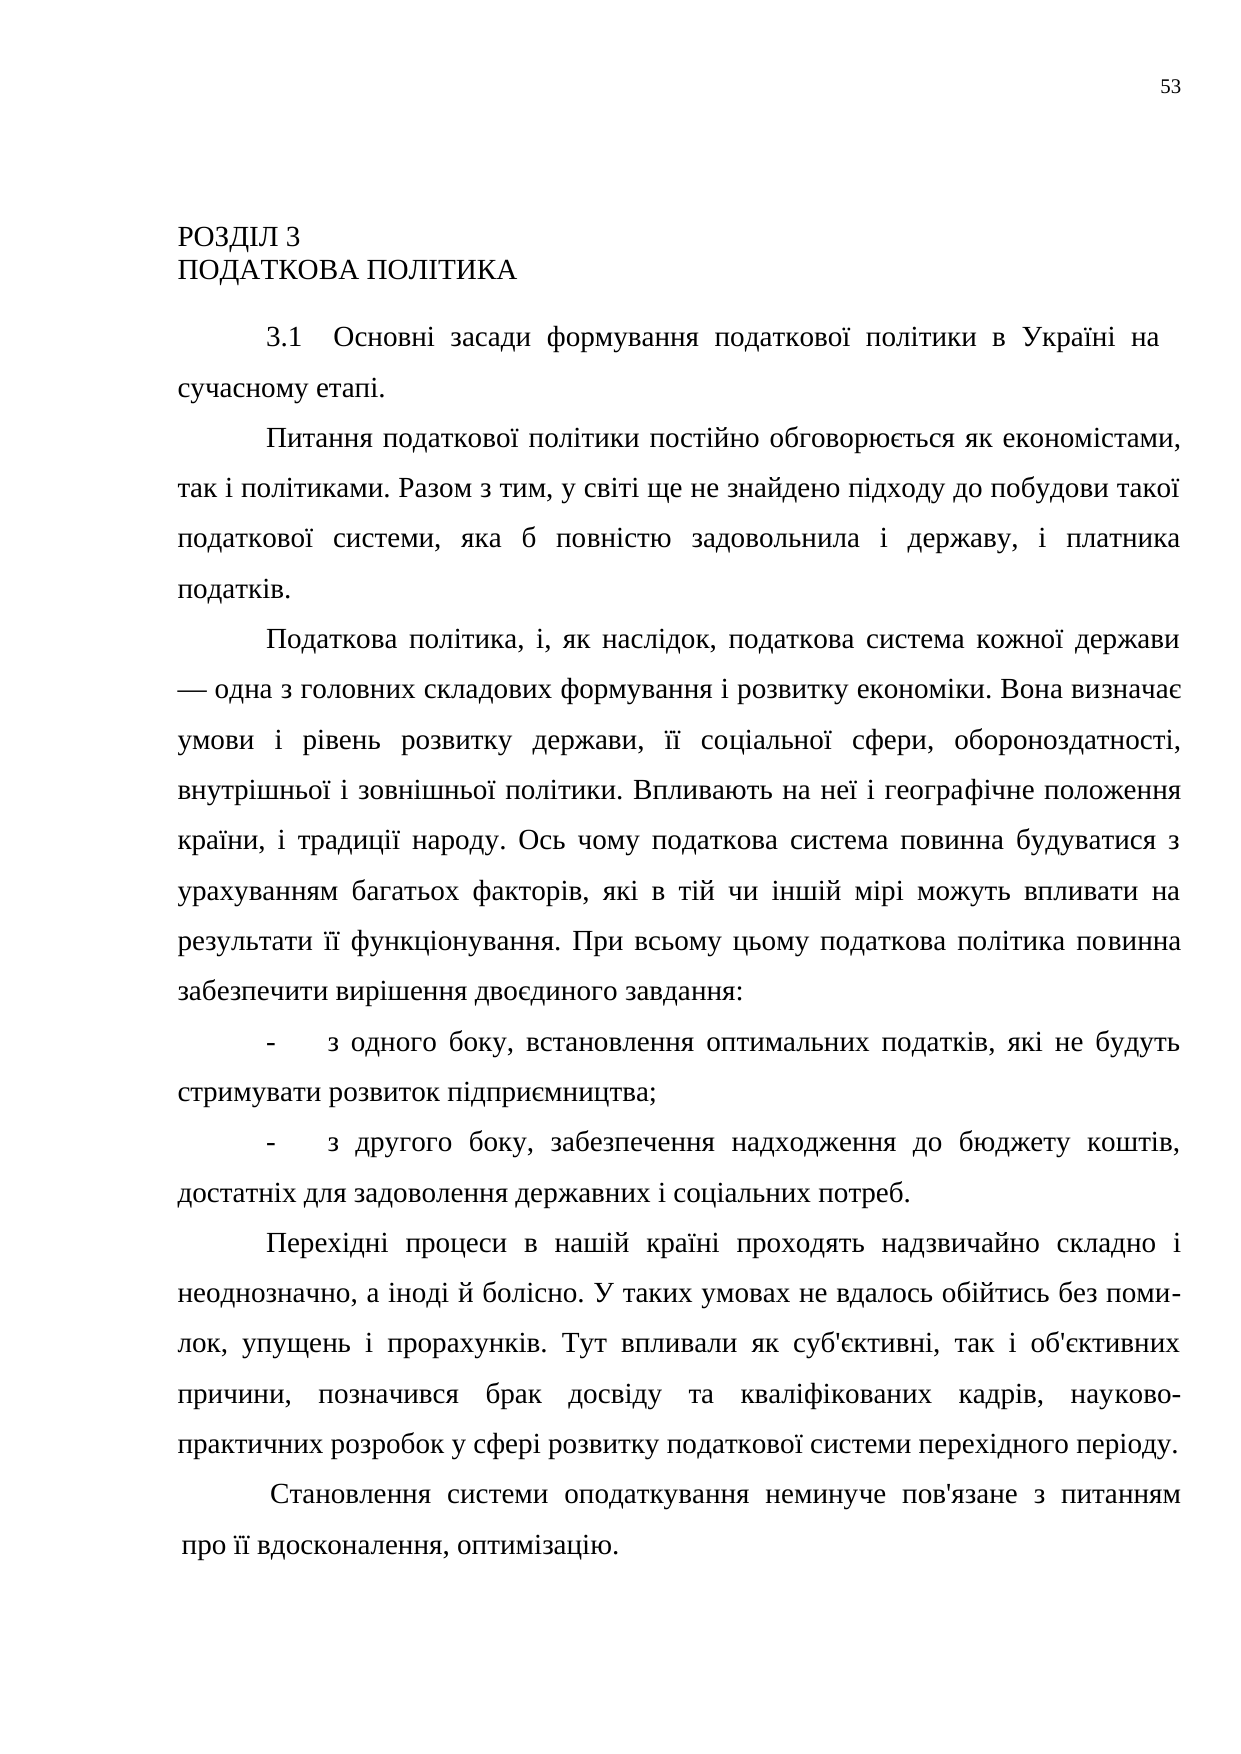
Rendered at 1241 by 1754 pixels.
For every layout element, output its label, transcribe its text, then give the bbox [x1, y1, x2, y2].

text 3.1 Основні засади формування податкової політики в Україні на сучасному етапі. [177, 319, 1161, 403]
text ПОДАТКОВА ПОЛІТИКА [177, 252, 1181, 286]
text Податкова політика, і, як наслідок, податкова система кожної держави — одна з головних складових формування і розвитку економіки. Вона визначає умови і рівень розвитку держави, її соціальної сфери, обороноздатності, внутрішньої і зовнішньої політики. Впливають на неї і географічне положення країни, і традиції народу. Ось чому податкова система повинна будуватися з урахуванням багатьох факторів, які в тій чи іншій мірі можуть впливати на результати її функціонування. При всьому цьому податкова політика повинна забезпечити вирішення двоєдиного завдання: [177, 621, 1181, 1007]
text Перехідні процеси в нашій країні проходять надзвичайно складно і неоднозначно, а іноді й болісно. У таких умовах не вдалось обійтись без помилок, упущень і прорахунків. Тут впливали як суб'єктивні, так і об'єктивних причини, позначився брак досвіду та кваліфікованих кадрів, науково-практичних розробок у сфері розвитку податкової системи перехідного періоду. [177, 1225, 1181, 1460]
text РОЗДІЛ 3 [177, 219, 1181, 252]
text Становлення системи оподаткування неминуче пов'язане з питанням про її вдосконалення, оптимізацію. [181, 1477, 1181, 1560]
text Питання податкової політики постійно обговорюється як економістами, так і політиками. Разом з тим, у світі ще не знайдено підходу до побудови такої податкової системи, яка б повністю задовольнила і державу, і платника податків. [177, 420, 1181, 604]
list з другого боку, забезпечення надходження до бюджету коштів, достатніх для задоволення державних і соціальних потреб. [177, 1124, 1181, 1208]
list з одного боку, встановлення оптимальних податків, які не будуть стримувати розвиток підприємництва; [177, 1024, 1181, 1108]
